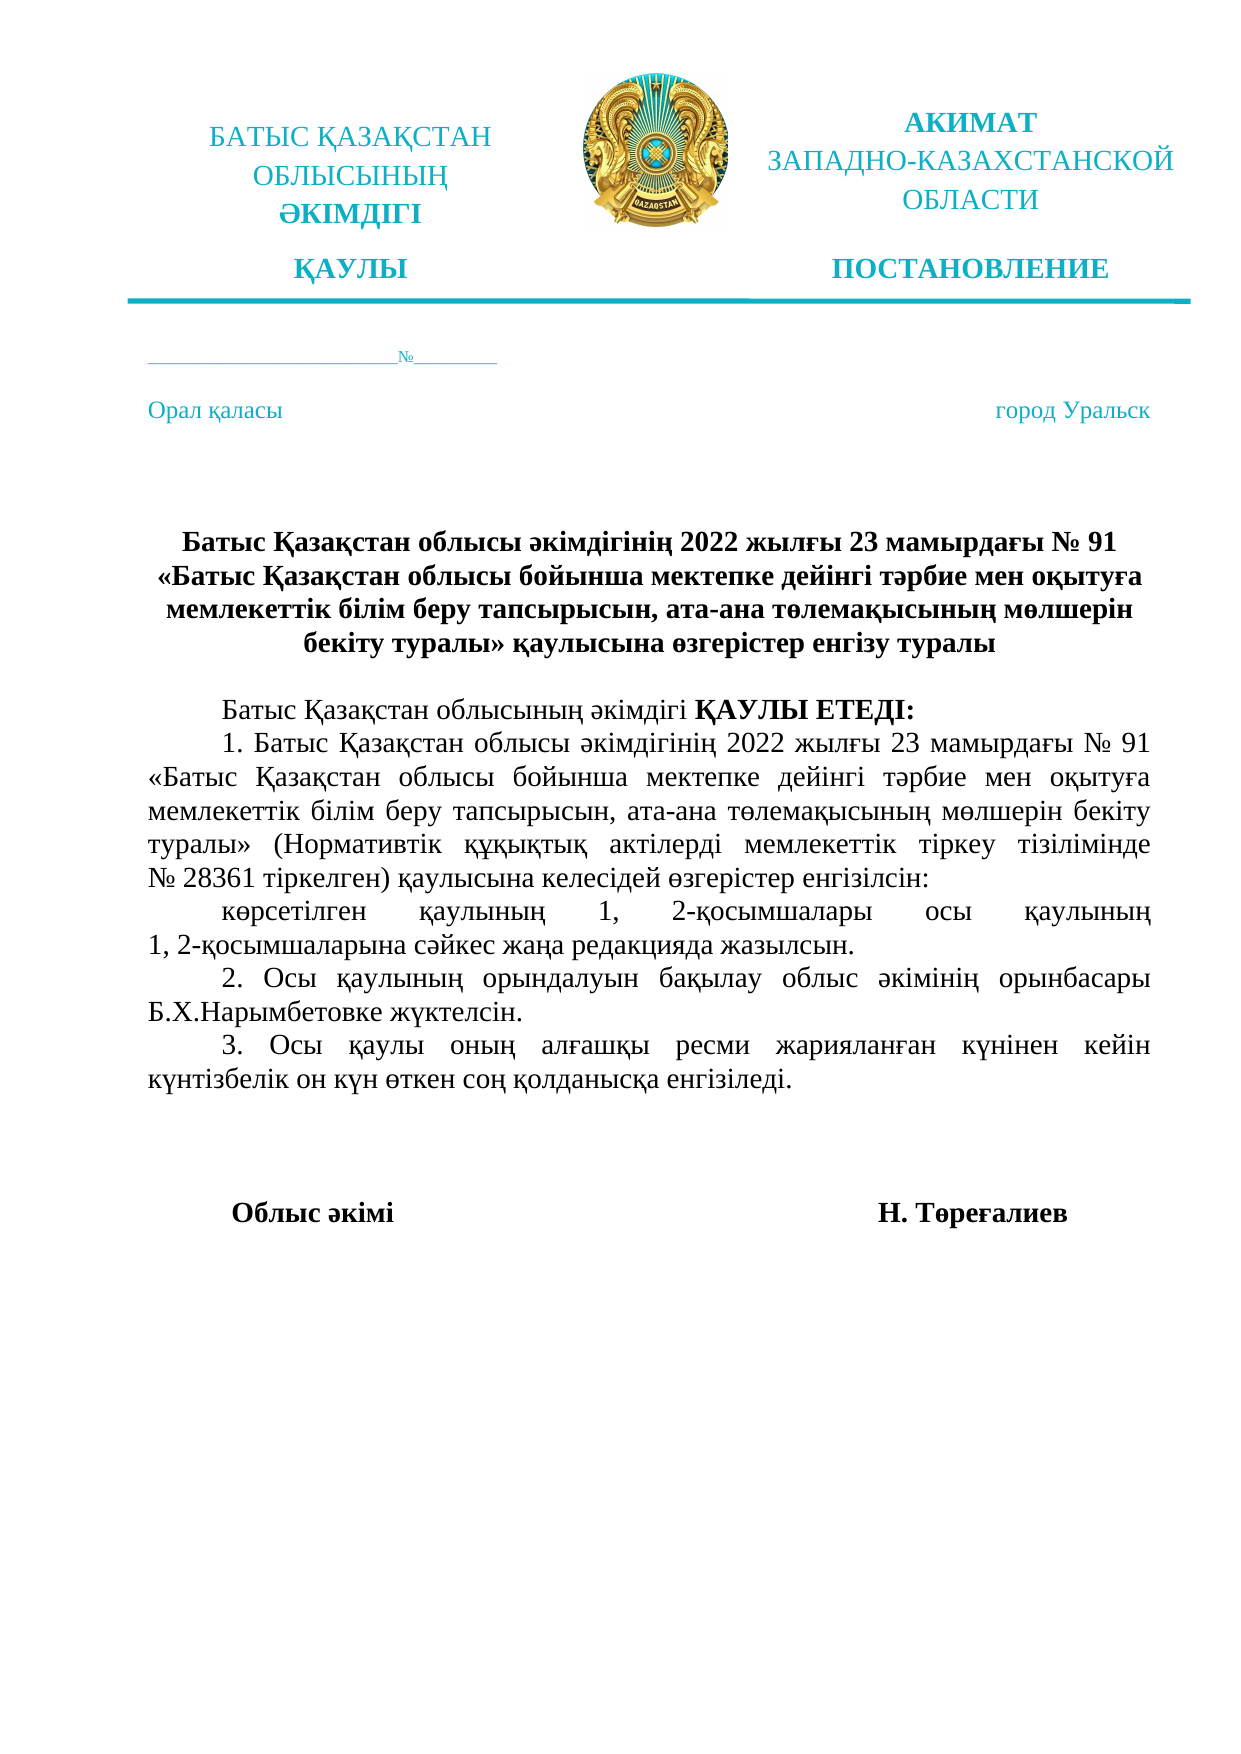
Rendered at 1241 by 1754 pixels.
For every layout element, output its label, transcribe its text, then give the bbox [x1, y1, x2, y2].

picture [583, 73, 728, 227]
text 2. Осы қаулының орындалуын бақылау облыс әкімінің орынбасары Б.Х.Нарымбетовке жүктелсін. [148, 960, 1152, 1027]
text 3. Осы қаулы оның алғашқы ресми жарияланған күнінен кейін күнтізбелік он күн өткен соң қолданысқа енгізіледі. [148, 1027, 1152, 1094]
text Батыс Қазақстан облысы әкімдігінің 2022 жылғы 23 мамырдағы № 91 «Батыс Қазақстан облысы бойынша мектепке дейiнгi тәрбие мен оқытуға мемлекеттiк бiлiм беру тапсырысын, ата-ана төлемақысының мөлшерін бекiту туралы» қаулысына өзгерістер енгізу туралы [148, 524, 1152, 658]
text ______________________________№__________ [148, 347, 1152, 366]
text Облыс әкімі Н. Төреғалиев [148, 1195, 1152, 1229]
text көрсетілген қаулының 1, 2-қосымшалары осы қаулының 1, 2-қосымшаларына сәйкес жаңа редакцияда жазылсын. [148, 893, 1152, 960]
text Батыс Қазақстан облысының әкімдігі ҚАУЛЫ ЕТЕДІ: [148, 692, 1152, 726]
text Орал қаласы город Уральск [148, 395, 1152, 424]
text 1. Батыс Қазақстан облысы әкімдігінің 2022 жылғы 23 мамырдағы № 91 «Батыс Қазақстан облысы бойынша мектепке дейiнгi тәрбие мен оқытуға мемлекеттiк бiлiм беру тапсырысын, ата-ана төлемақысының мөлшерін бекiту туралы» (Нормативтік құқықтық актілерді мемлекеттік тіркеу тізілімінде № 28361 тіркелген) қаулысына келесідей өзгерістер енгізілсін: [148, 726, 1152, 893]
